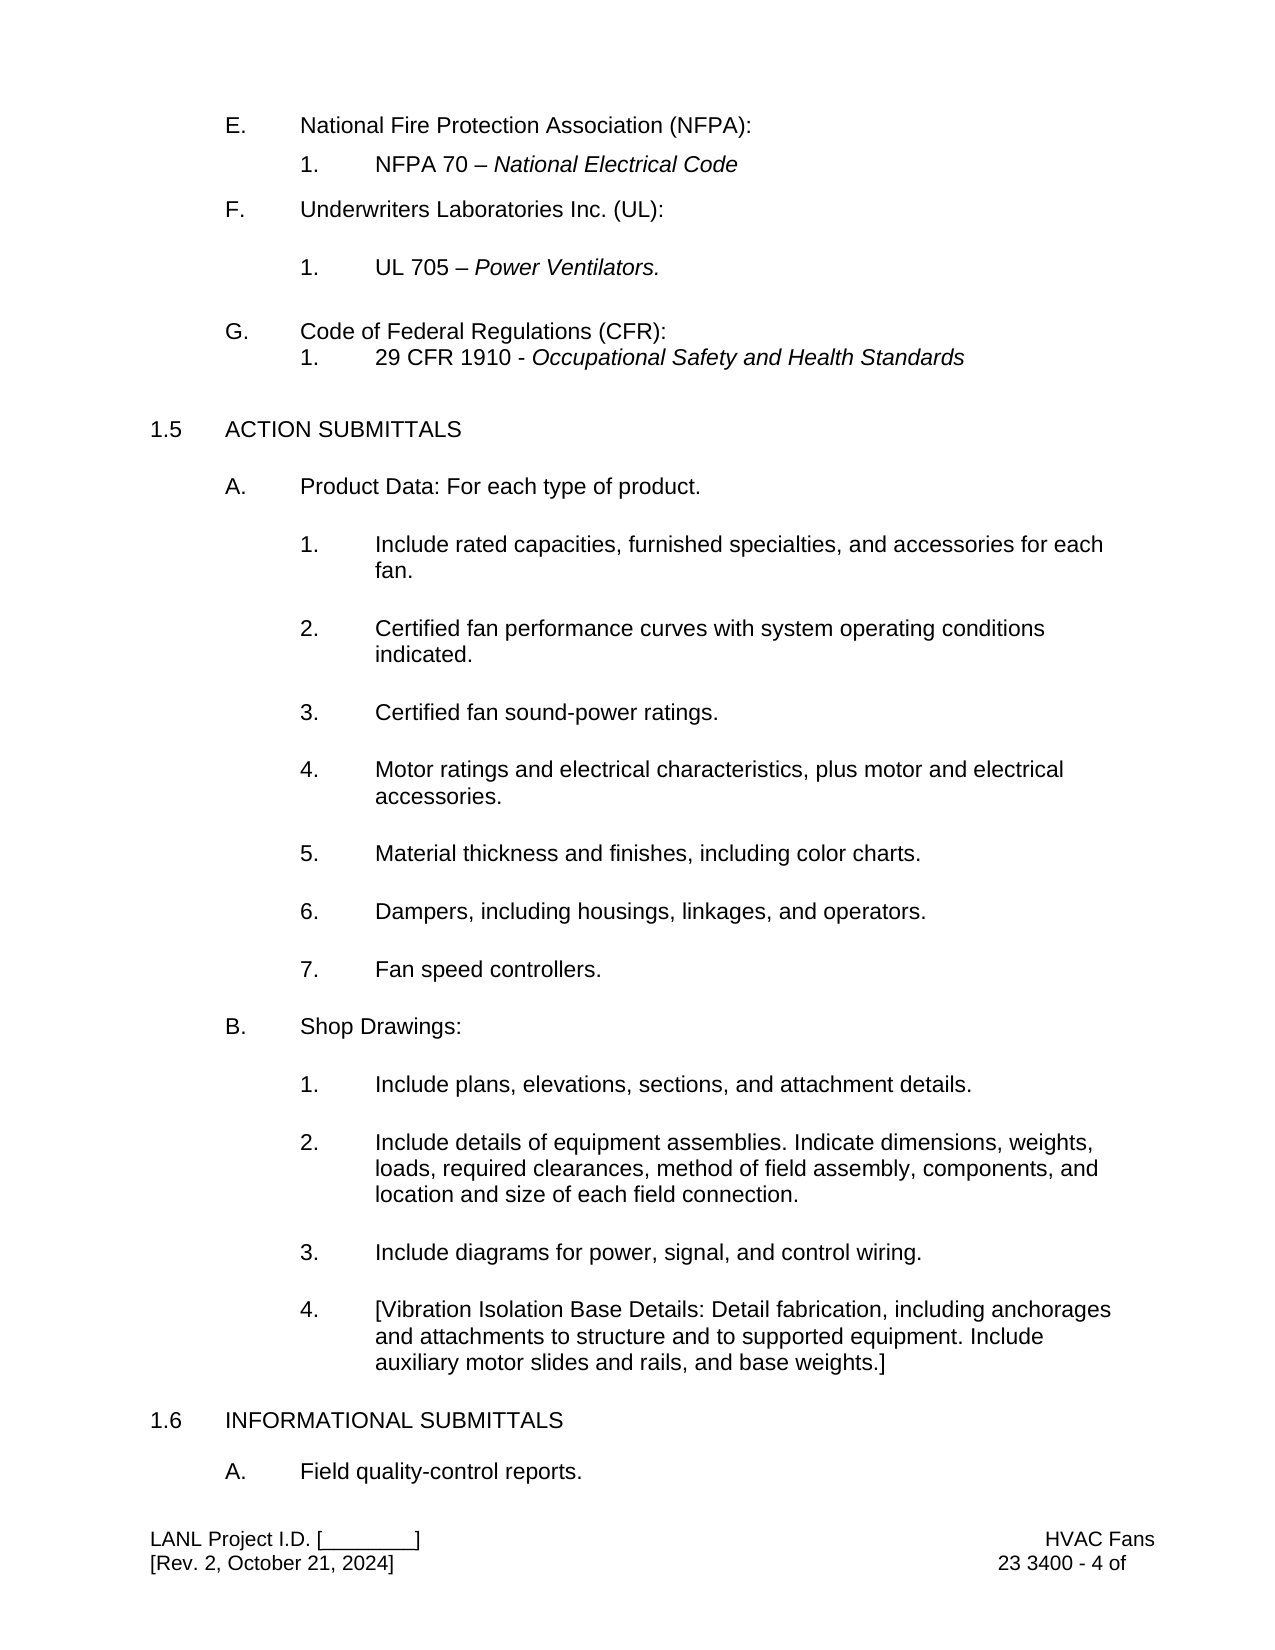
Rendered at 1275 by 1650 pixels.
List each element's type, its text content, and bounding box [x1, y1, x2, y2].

text ACTION SUBMITTALS [150, 416, 1125, 442]
text NFPA 70 – National Electrical Code [300, 151, 1125, 178]
text Include plans, elevations, sections, and attachment details. [300, 1071, 1125, 1097]
text UL 705 – Power Ventilators. [300, 254, 1125, 280]
text Certified fan sound-power ratings. [300, 699, 1125, 725]
text National Fire Protection Association (NFPA): [225, 112, 1125, 139]
text 29 CFR 1910 - Occupational Safety and Health Standards [300, 344, 1125, 371]
text Shop Drawings: [225, 1013, 1125, 1039]
text Product Data: For each type of product. [225, 473, 1125, 500]
text Motor ratings and electrical characteristics, plus motor and electrical accessories. [300, 756, 1125, 809]
text Code of Federal Regulations (CFR): [225, 318, 1125, 344]
text Dampers, including housings, linkages, and operators. [300, 898, 1125, 924]
text Material thickness and finishes, including color charts. [300, 840, 1125, 867]
text INFORMATIONAL SUBMITTALS [150, 1407, 1125, 1433]
text Include details of equipment assemblies. Indicate dimensions, weights, loads, required clearances, method of field assembly, components, and location and size of each field connection. [300, 1128, 1125, 1207]
text Include diagrams for power, signal, and control wiring. [300, 1239, 1125, 1265]
text Underwriters Laboratories Inc. (UL): [225, 196, 1125, 223]
text Field quality-control reports. [225, 1458, 1125, 1484]
text Fan speed controllers. [300, 956, 1125, 982]
text [Vibration Isolation Base Details: Detail fabrication, including anchorages and attachments to structure and to supported equipment. Include auxiliary motor slides and rails, and base weights.] [300, 1296, 1125, 1375]
text Include rated capacities, furnished specialties, and accessories for each fan. [300, 531, 1125, 584]
text Certified fan performance curves with system operating conditions indicated. [300, 615, 1125, 668]
